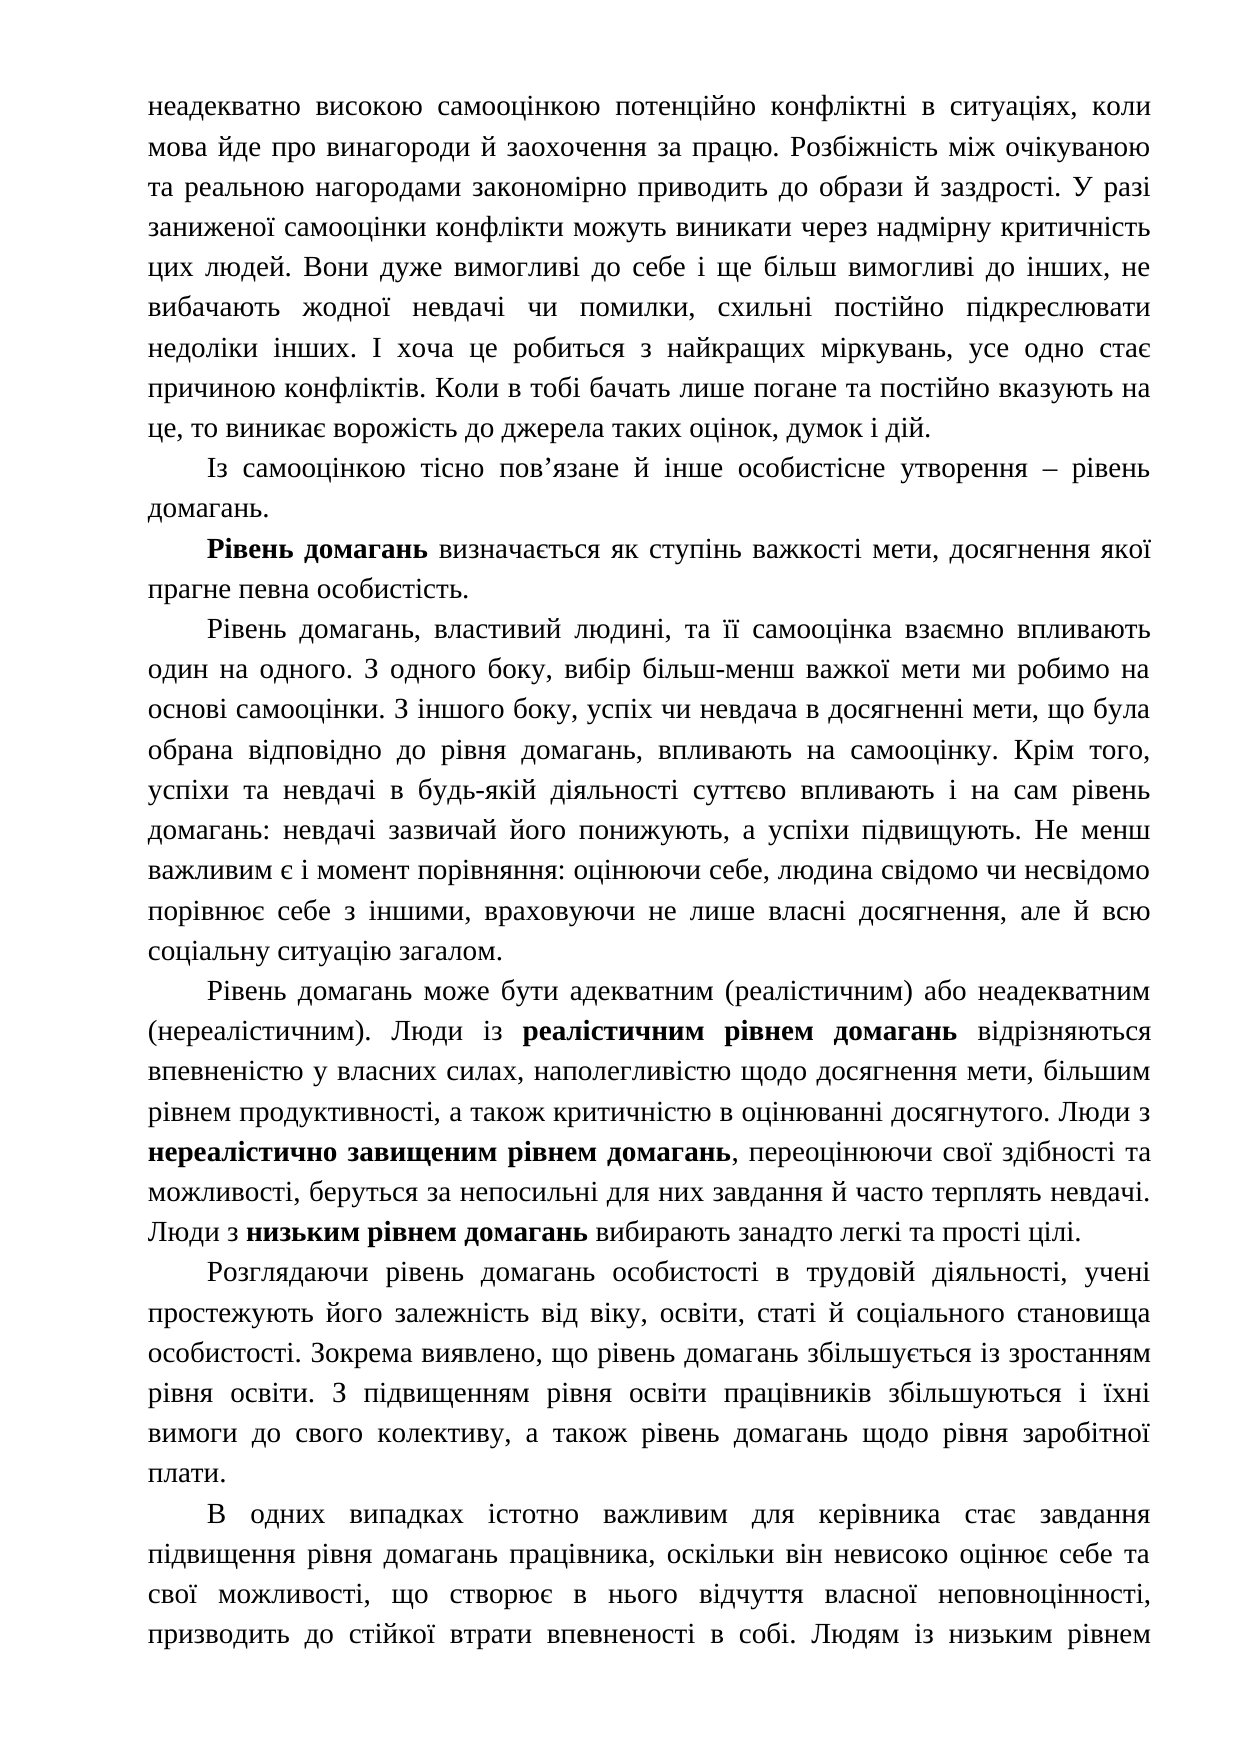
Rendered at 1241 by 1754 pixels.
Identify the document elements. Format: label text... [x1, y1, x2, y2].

text Розглядаючи рівень домагань особистості в трудовій діяльності, учені простежують його залежність від віку, освіти, статі й соціального становища особистості. Зокрема виявлено, що рівень домагань збільшується із зростанням рівня освіти. З підвищенням рівня освіти працівників збільшуються і їхні вимоги до свого колективу, а також рівень домагань щодо рівня заробітної плати. [148, 1254, 1152, 1489]
text Рівень домагань, властивий людині, та її самооцінка взаємно впливають один на одного. З одного боку, вибір більш-менш важкої мети ми робимо на основі самооцінки. З іншого боку, успіх чи невдача в досягненні мети, що була обрана відповідно до рівня домагань, впливають на самооцінку. Крім того, успіхи та невдачі в будь-якій діяльності суттєво впливають і на сам рівень домагань: невдачі зазвичай його понижують, а успіхи підвищують. Не менш важливим є і момент порівняння: оцінюючи себе, людина свідомо чи несвідомо порівнює себе з іншими, враховуючи не лише власні досягнення, але й всю соціальну ситуацію загалом. [148, 611, 1152, 966]
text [148, 88, 1152, 444]
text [148, 1496, 1152, 1650]
text Із самооцінкою тісно пов’язане й інше особистісне утворення – рівень домагань. [148, 450, 1152, 524]
text Рівень домагань визначається як ступінь важкості мети, досягнення якої прагне певна особистість. [148, 531, 1152, 604]
text Рівень домагань може бути адекватним (реалістичним) або неадекватним (нереалістичним). Люди із реалістичним рівнем домагань відрізняються впевненістю у власних силах, наполегливістю щодо досягнення мети, більшим рівнем продуктивності, а також критичністю в оцінюванні досягнутого. Люди з нереалістично завищеним рівнем домагань, переоцінюючи свої здібності та можливості, беруться за непосильні для них завдання й часто терплять невдачі. Люди з низьким рівнем домагань вибирають занадто легкі та прості цілі. [148, 973, 1152, 1248]
